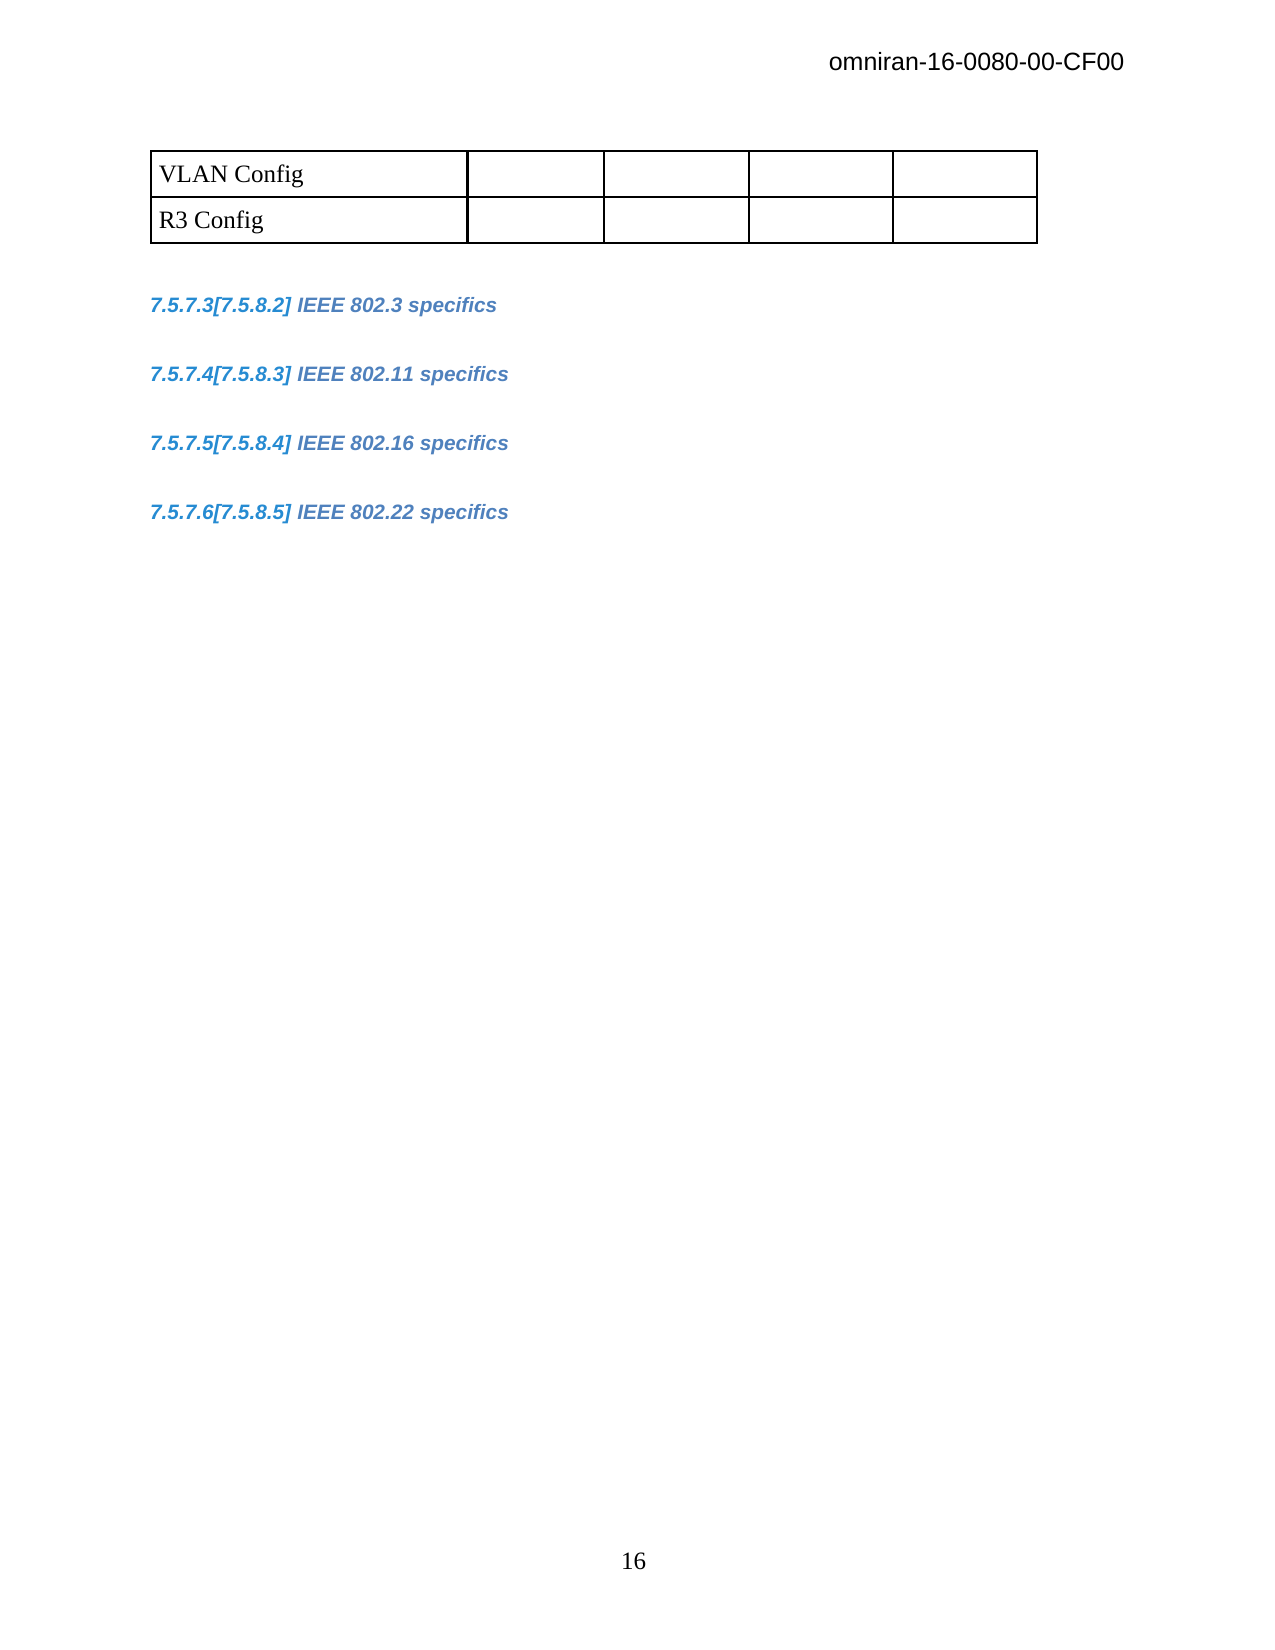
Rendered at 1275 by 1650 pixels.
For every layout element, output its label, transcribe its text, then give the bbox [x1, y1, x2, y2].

table_cell [469, 152, 603, 196]
table_cell VLAN Config [152, 152, 466, 196]
table_cell [750, 152, 892, 196]
subtitle IEEE 802.16 specifics [150, 431, 1125, 455]
subtitle IEEE 802.11 specifics [150, 362, 1125, 386]
table_cell R3 Config [152, 198, 466, 242]
table_cell [894, 198, 1036, 242]
table_cell [750, 198, 892, 242]
subtitle IEEE 802.3 specifics [150, 293, 1125, 317]
table_cell [605, 198, 748, 242]
table_cell [894, 152, 1036, 196]
table_cell [469, 198, 603, 242]
table_cell [605, 152, 748, 196]
subtitle IEEE 802.22 specifics [150, 500, 1125, 524]
